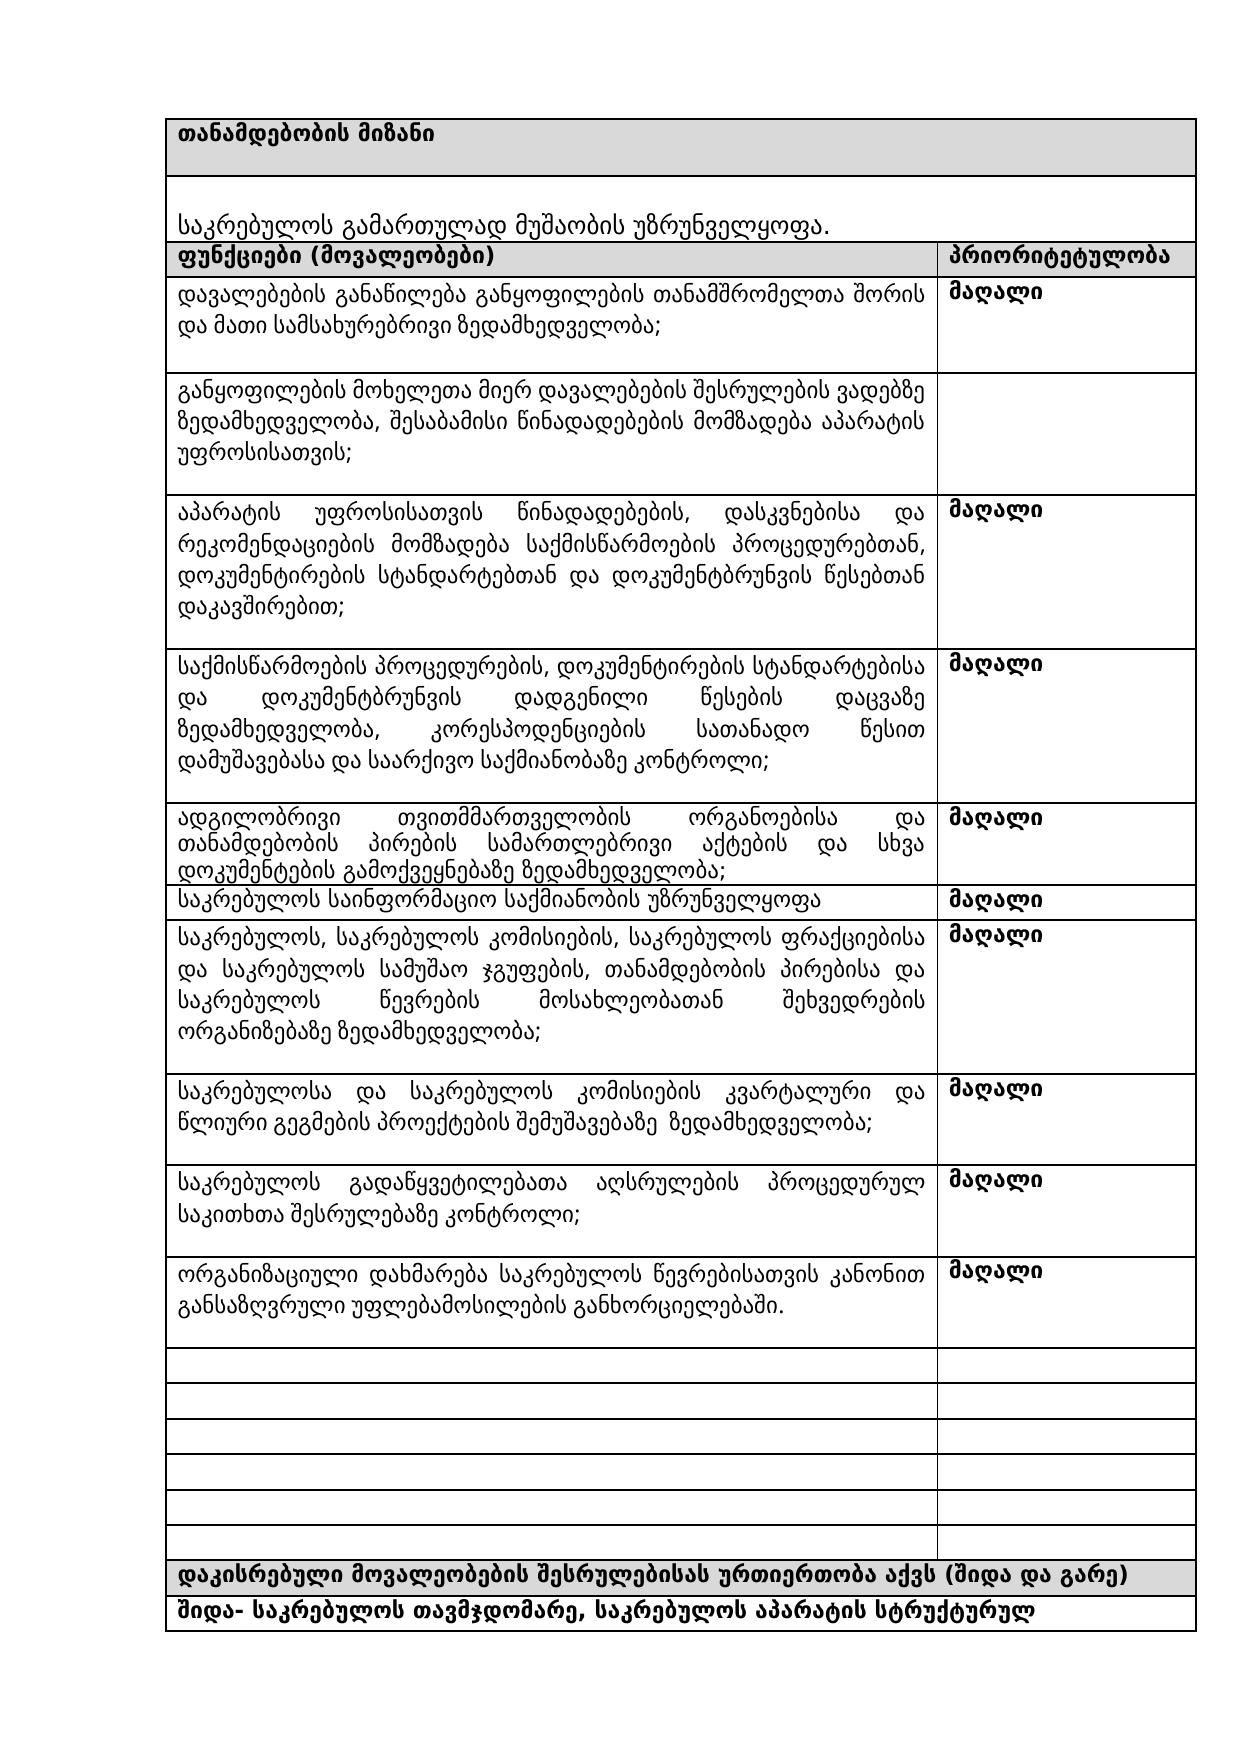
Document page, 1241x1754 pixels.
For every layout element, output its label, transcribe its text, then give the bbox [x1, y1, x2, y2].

table_cell საქმისწარმოების პროცედურების, დოკუმენტირების სტანდარტებისა და დოკუმენტბრუნვის დადგენილი წესების დაცვაზე ზედამხედველობა, კორესპოდენციების სათანადო წესით დამუშავებასა და საარქივო საქმიანობაზე კონტროლი; [167, 650, 937, 802]
table_header თანამდებობის მიზანი [167, 120, 1195, 175]
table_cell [167, 1597, 1195, 1630]
table_cell [167, 1384, 937, 1418]
table_cell [167, 1349, 937, 1382]
table_cell მაღალი [938, 921, 1195, 1073]
table_cell დაკისრებული მოვალეობების შესრულებისას ურთიერთობა აქვს (შიდა და გარე) [167, 1561, 1195, 1595]
table_cell [938, 1349, 1195, 1382]
table_cell [938, 1491, 1195, 1524]
table_cell მაღალი [938, 278, 1195, 372]
table_cell [938, 374, 1195, 494]
table_cell მაღალი [938, 496, 1195, 648]
table_cell აპარატის უფროსისათვის წინადადებების, დასკვნებისა და რეკომენდაციების მომზადება საქმისწარმოების პროცედურებთან, დოკუმენტირების სტანდარტებთან და დოკუმენტბრუნვის წესებთან დაკავშირებით; [167, 496, 937, 648]
table_cell მაღალი [938, 886, 1195, 919]
table_cell [938, 1455, 1195, 1488]
table_cell საკრებულოსა და საკრებულოს კომისიების კვარტალური და წლიური გეგმების პროექტების შემუშავებაზე ზედამხედველობა; [167, 1075, 937, 1164]
table_cell მაღალი [938, 1075, 1195, 1164]
table_cell ორგანიზაციული დახმარება საკრებულოს წევრებისათვის კანონით განსაზღვრული უფლებამოსილების განხორციელებაში. [167, 1258, 937, 1347]
table_cell მაღალი [938, 1166, 1195, 1256]
table_cell [167, 1455, 937, 1488]
table_cell დავალებების განაწილება განყოფილების თანამშრომელთა შორის და მათი სამსახურებრივი ზედამხედველობა; [167, 278, 937, 372]
table_cell [938, 1420, 1195, 1453]
table_cell მაღალი [938, 1258, 1195, 1347]
table_cell განყოფილების მოხელეთა მიერ დავალებების შესრულების ვადებზე ზედამხედველობა, შესაბამისი წინადადებების მომზადება აპარატის უფროსისათვის; [167, 374, 937, 494]
table_cell საკრებულოს გადაწყვეტილებათა აღსრულების პროცედურულ საკითხთა შესრულებაზე კონტროლი; [167, 1166, 937, 1256]
table_cell [167, 1526, 937, 1559]
table_cell ფუნქციები (მოვალეობები) [167, 243, 937, 276]
table_cell [938, 1526, 1195, 1559]
table_cell [938, 1384, 1195, 1418]
table_cell მაღალი [938, 804, 1195, 884]
table_cell საკრებულოს საინფორმაციო საქმიანობის უზრუნველყოფა [167, 886, 937, 919]
table_cell საკრებულოს, საკრებულოს კომისიების, საკრებულოს ფრაქციებისა და საკრებულოს სამუშაო ჯგუფების, თანამდებობის პირებისა და საკრებულოს წევრების მოსახლეობათან შეხვედრების ორგანიზებაზე ზედამხედველობა; [167, 921, 937, 1073]
table_cell [167, 1491, 937, 1524]
table_cell მაღალი [938, 650, 1195, 802]
table_cell [167, 1420, 937, 1453]
table_cell ადგილობრივი თვითმმართველობის ორგანოებისა და თანამდებობის პირების სამართლებრივი აქტების და სხვა დოკუმენტების გამოქვეყნებაზე ზედამხედველობა; [167, 804, 937, 884]
table_cell პრიორიტეტულობა [938, 243, 1195, 276]
table_cell საკრებულოს გამართულად მუშაობის უზრუნველყოფა. [167, 177, 1195, 241]
